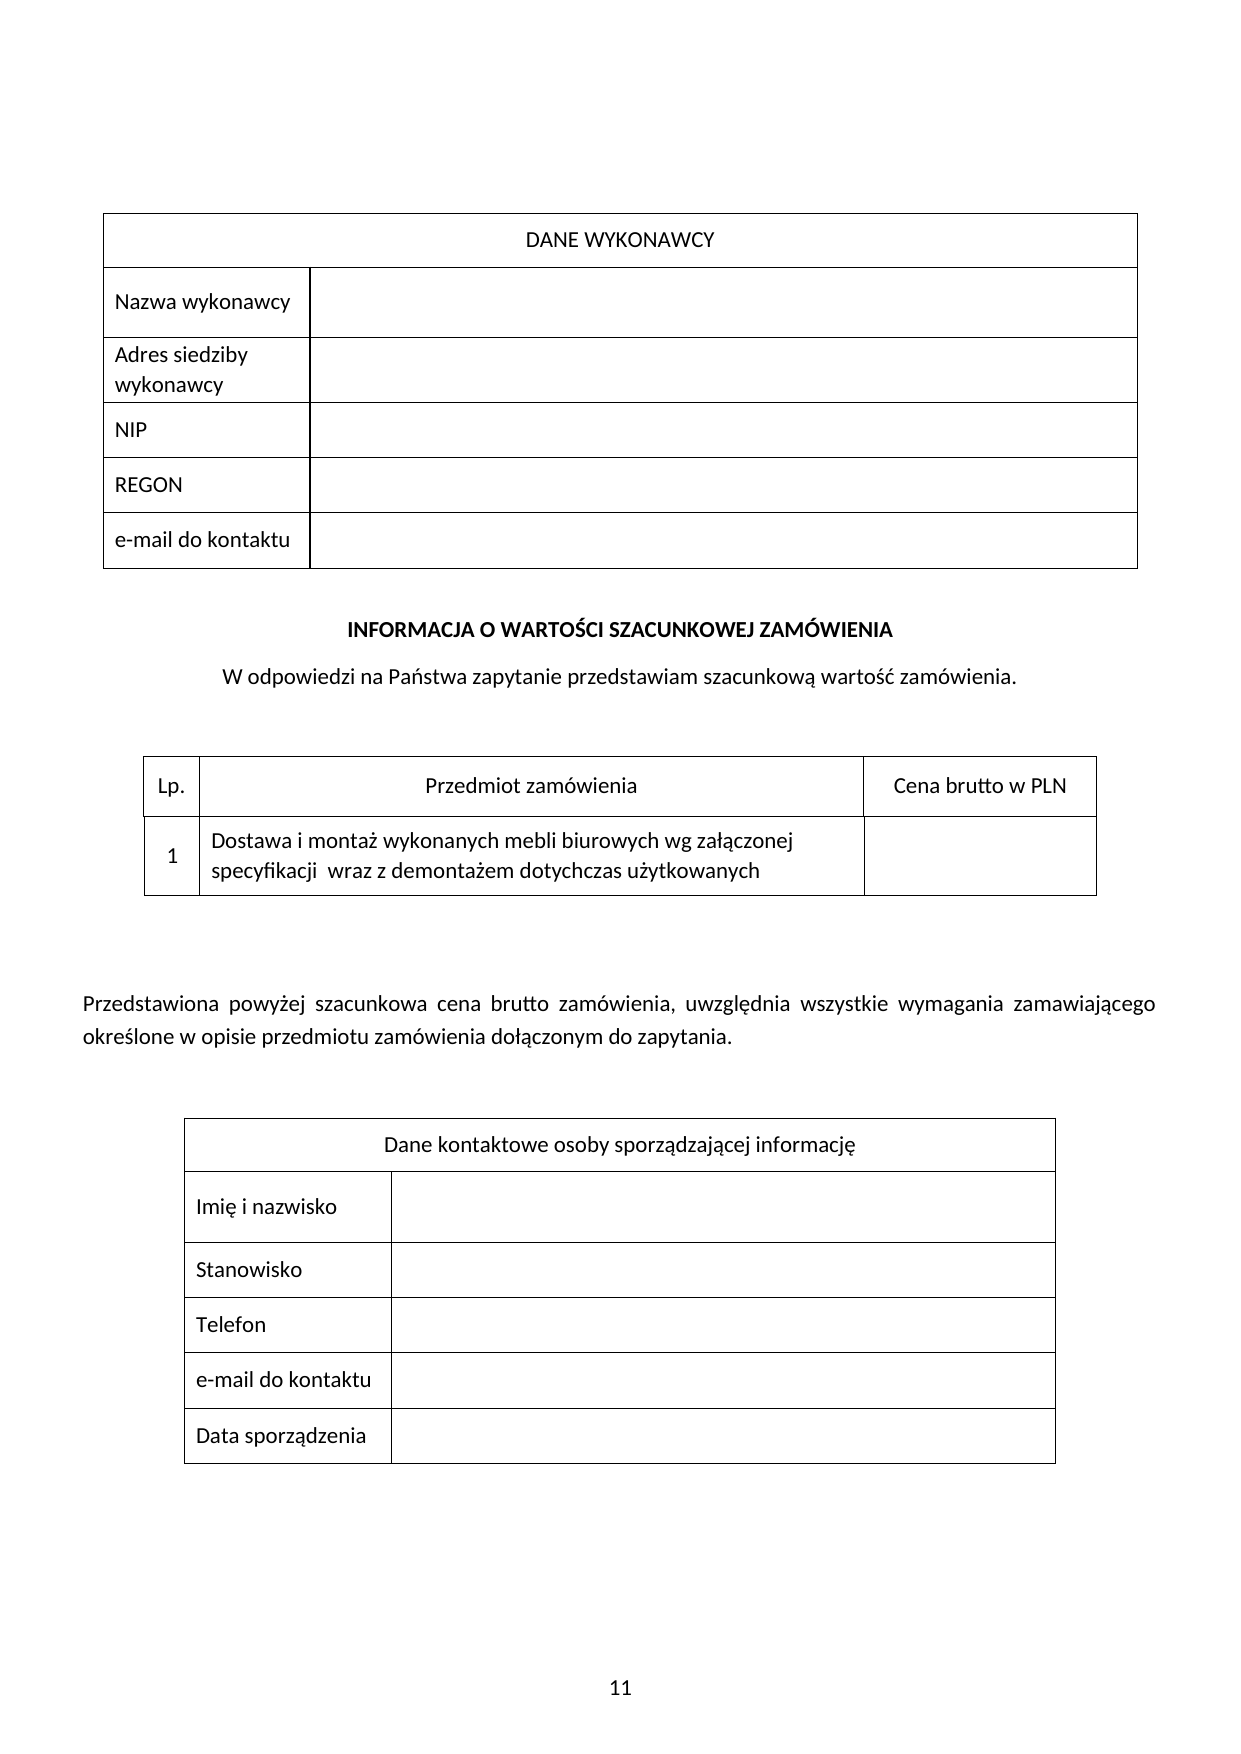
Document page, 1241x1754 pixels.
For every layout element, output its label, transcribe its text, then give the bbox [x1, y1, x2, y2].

table_cell [311, 403, 1137, 457]
table_cell 1 [145, 817, 199, 895]
table_cell Stanowisko [185, 1243, 391, 1297]
table_header Cena brutto w PLN [864, 757, 1096, 816]
table_header Dane kontaktowe osoby sporządzającej informację [185, 1119, 1055, 1171]
table_cell Dostawa i montaż wykonanych mebli biurowych wg załączonej specyfikacji wraz z demontażem dotychczas użytkowanych [200, 817, 864, 895]
text INFORMACJA O WARTOŚCI SZACUNKOWEJ ZAMÓWIENIA [83, 615, 1157, 643]
table_cell Telefon [185, 1298, 391, 1352]
table_cell [392, 1353, 1055, 1408]
table_header Lp. [144, 757, 199, 816]
table_cell [311, 338, 1137, 402]
table_cell Nazwa wykonawcy [104, 268, 309, 337]
text W odpowiedzi na Państwa zapytanie przedstawiam szacunkową wartość zamówienia. [83, 662, 1157, 690]
table_cell e-mail do kontaktu [104, 513, 309, 567]
table_cell e-mail do kontaktu [185, 1353, 391, 1408]
table_header DANE WYKONAWCY [104, 214, 1137, 267]
table_cell NIP [104, 403, 309, 457]
text Przedstawiona powyżej szacunkowa cena brutto zamówienia, uwzględnia wszystkie wymagania zamawiającego określone w opisie przedmiotu zamówienia dołączonym do zapytania. [83, 989, 1157, 1050]
table_cell [392, 1409, 1055, 1463]
table_cell [392, 1172, 1055, 1242]
table_header Przedmiot zamówienia [200, 757, 863, 816]
table_cell Adres siedziby wykonawcy [104, 338, 309, 402]
table_cell Imię i nazwisko [185, 1172, 391, 1242]
table_cell REGON [104, 458, 309, 512]
table_cell [311, 458, 1137, 512]
table_cell [311, 268, 1137, 337]
table_cell [865, 817, 1096, 895]
table_cell Data sporządzenia [185, 1409, 391, 1463]
table_cell [392, 1243, 1055, 1297]
table_cell [311, 513, 1137, 567]
table_cell [392, 1298, 1055, 1352]
